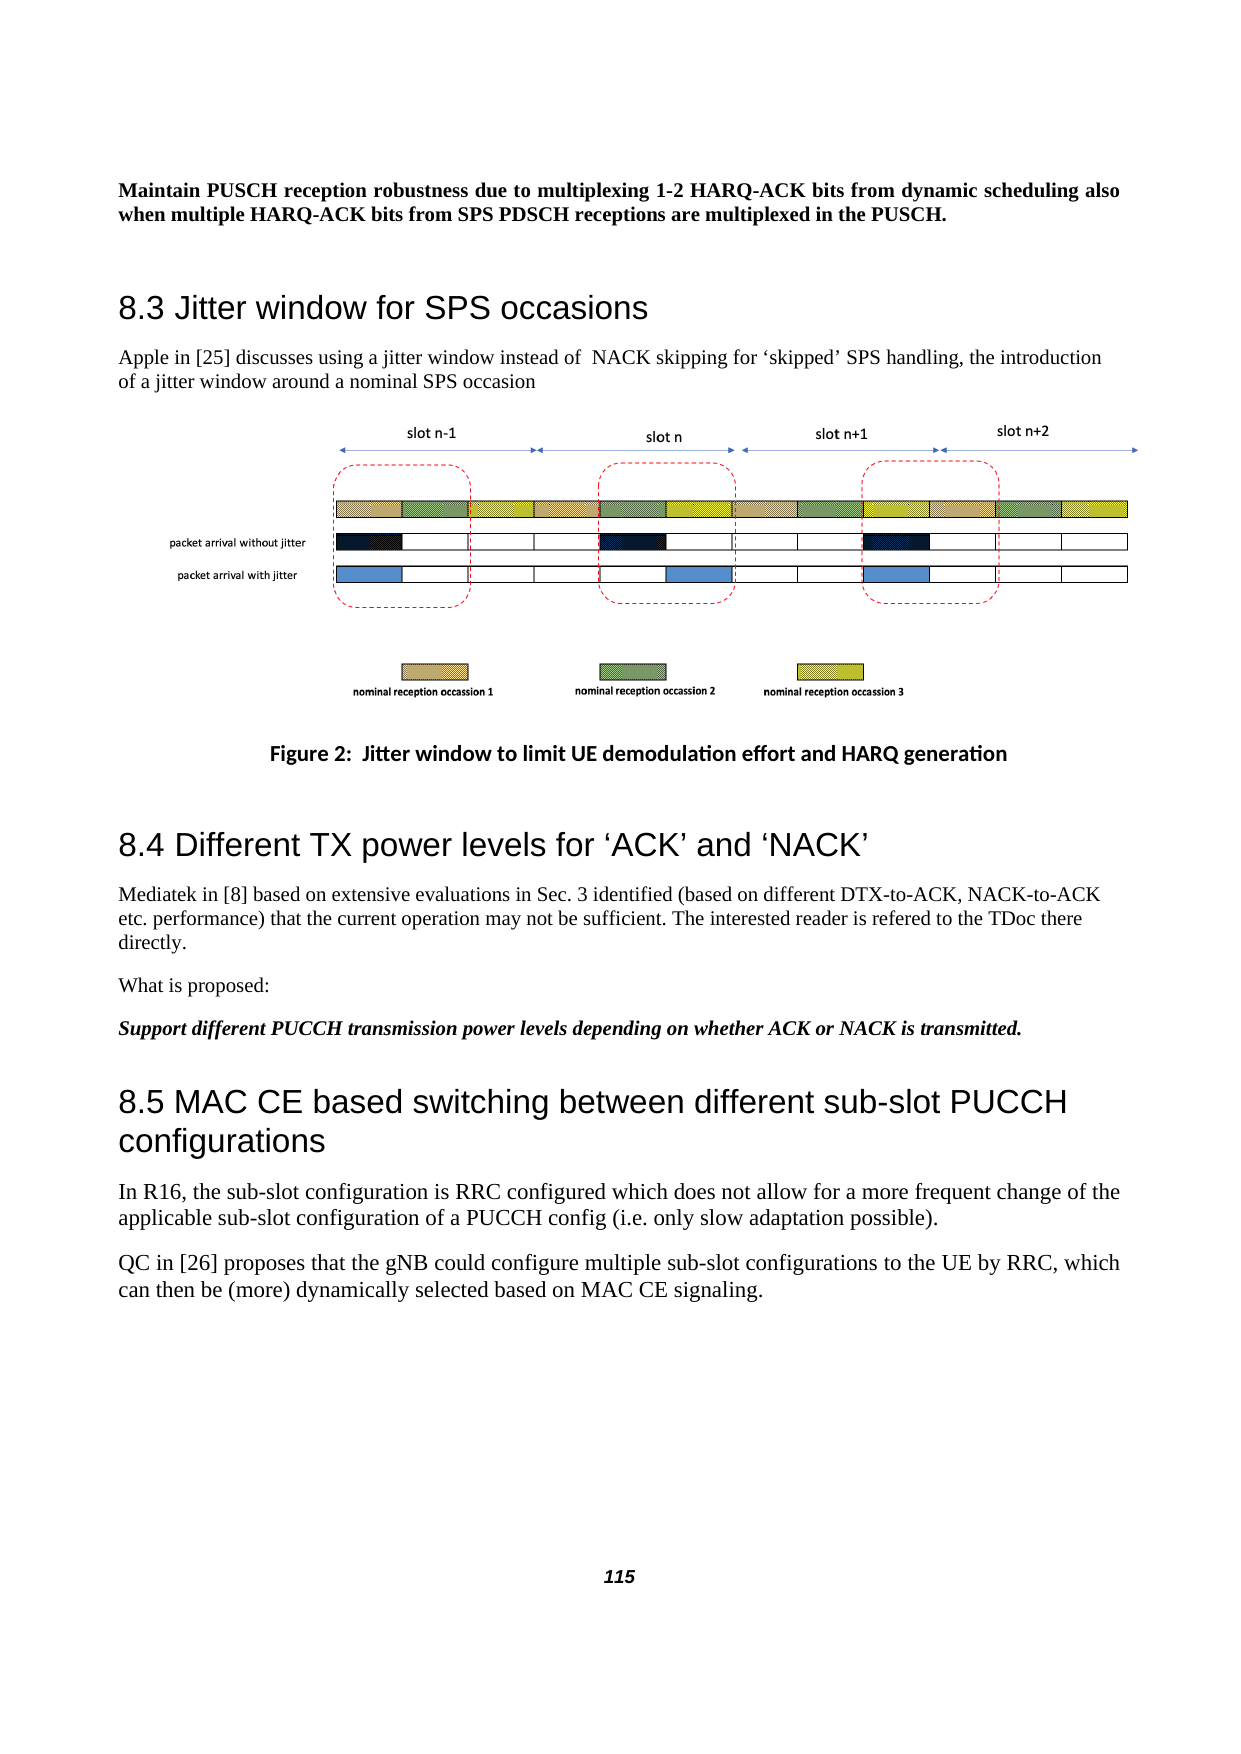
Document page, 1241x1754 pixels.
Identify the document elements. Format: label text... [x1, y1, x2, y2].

text In R16, the sub-slot configuration is RRC configured which does not allow for a more frequent change of the applicable sub-slot configuration of a PUCCH config (i.e. only slow adaptation possible). [118, 1178, 1122, 1231]
list Support different PUCCH transmission power levels depending on whether ACK or NACK is transmitted. [118, 1016, 1122, 1039]
text Figure 2: Jitter window to limit UE demodulation effort and HARQ generation [156, 739, 1122, 768]
text Maintain PUSCH reception robustness due to multiplexing 1-2 HARQ-ACK bits from dynamic scheduling also when multiple HARQ-ACK bits from SPS PDSCH receptions are multiplexed in the PUSCH. [118, 178, 1122, 226]
subtitle Different TX power levels for ‘ACK’ and ‘NACK’ [118, 824, 1122, 863]
subtitle Jitter window for SPS occasions [118, 288, 1122, 326]
text What is proposed: [118, 973, 1122, 997]
subtitle 8.5 MAC CE based switching between different sub-slot PUCCH configurations [118, 1082, 1122, 1159]
picture [155, 411, 1160, 721]
text Apple in [25] discusses using a jitter window instead of NACK skipping for ‘skipped’ SPS handling, the introduction of a jitter window around a nominal SPS occasion [118, 345, 1122, 393]
text QC in [26] proposes that the gNB could configure multiple sub-slot configurations to the UE by RRC, which can then be (more) dynamically selected based on MAC CE signaling. [118, 1249, 1122, 1302]
text Mediatek in [8] based on extensive evaluations in Sec. 3 identified (based on different DTX-to-ACK, NACK-to-ACK etc. performance) that the current operation may not be sufficient. The interested reader is refered to the TDoc there directly. [118, 882, 1122, 954]
